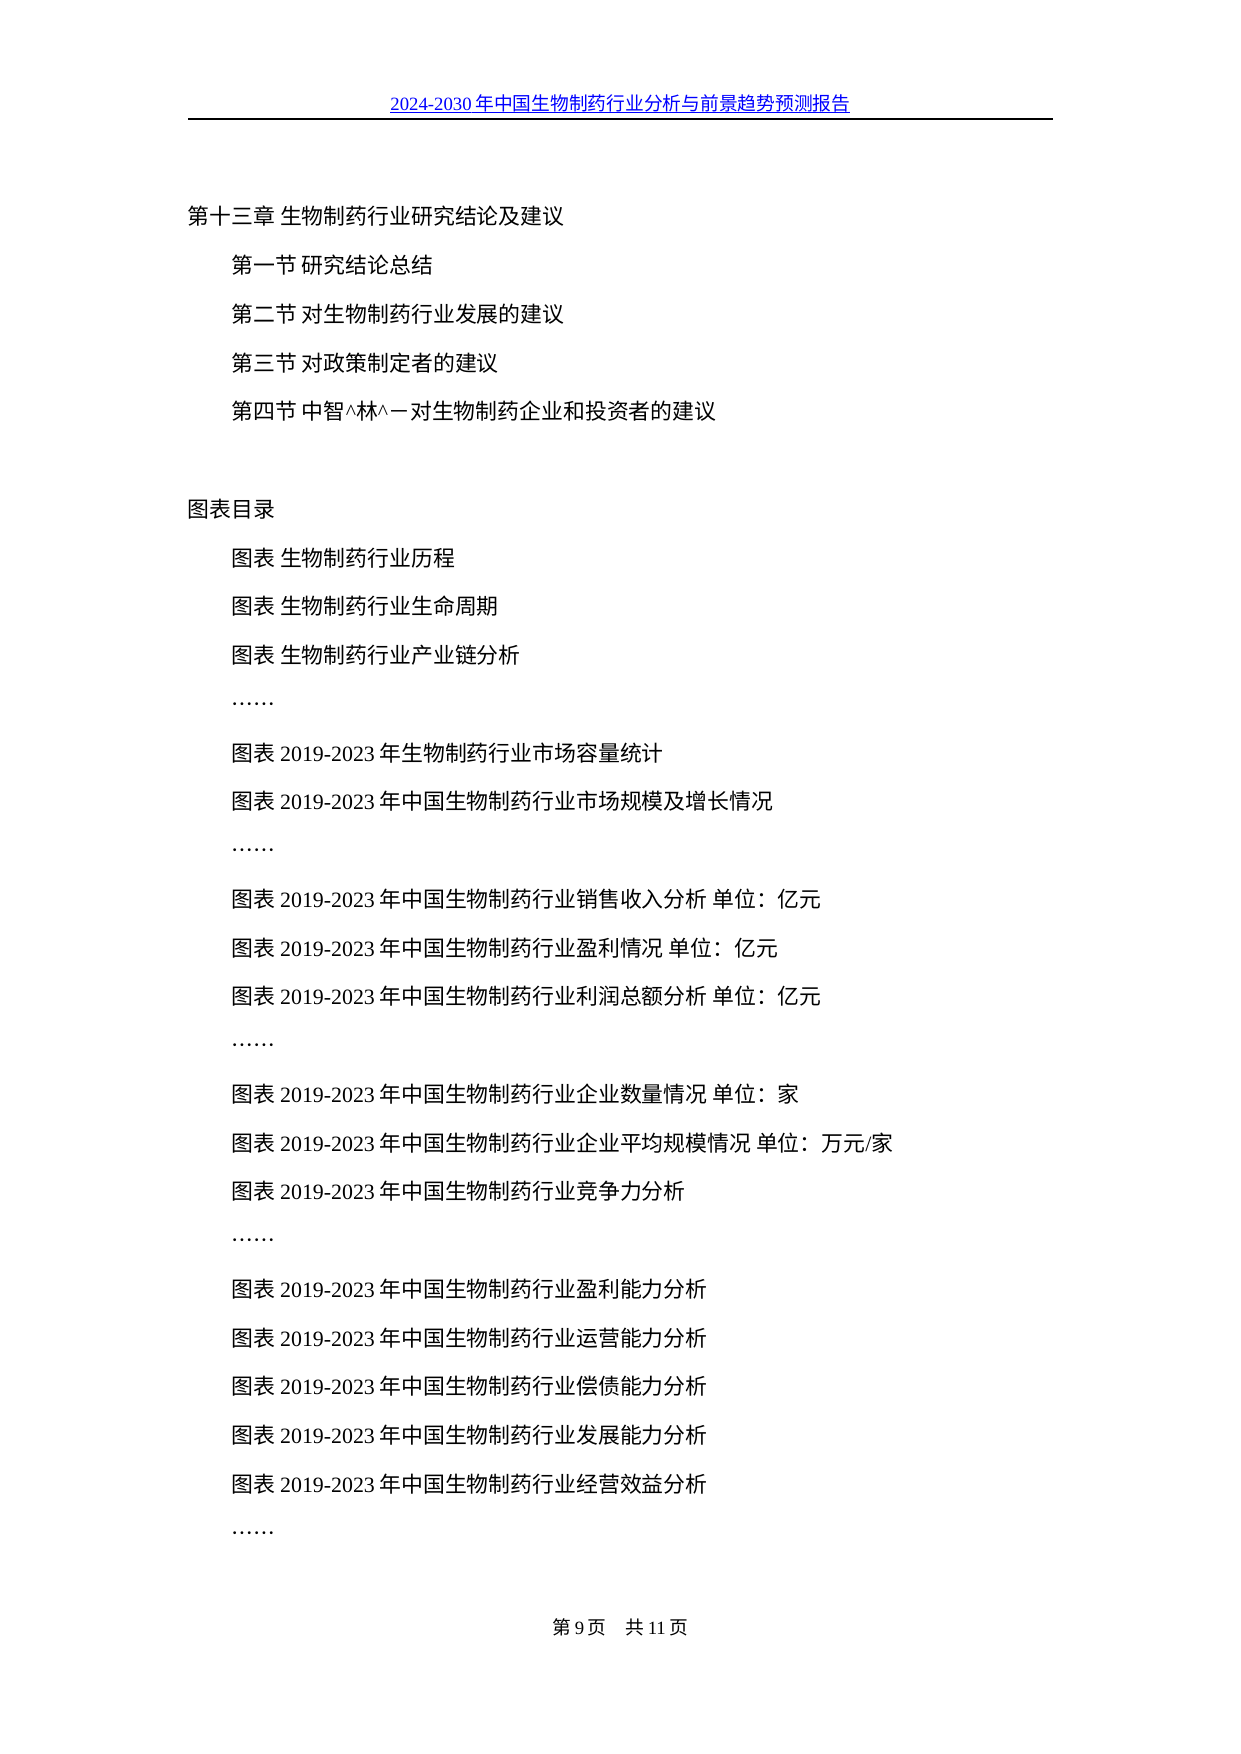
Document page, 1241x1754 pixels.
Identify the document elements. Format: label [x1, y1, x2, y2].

text [187, 150, 1053, 1548]
